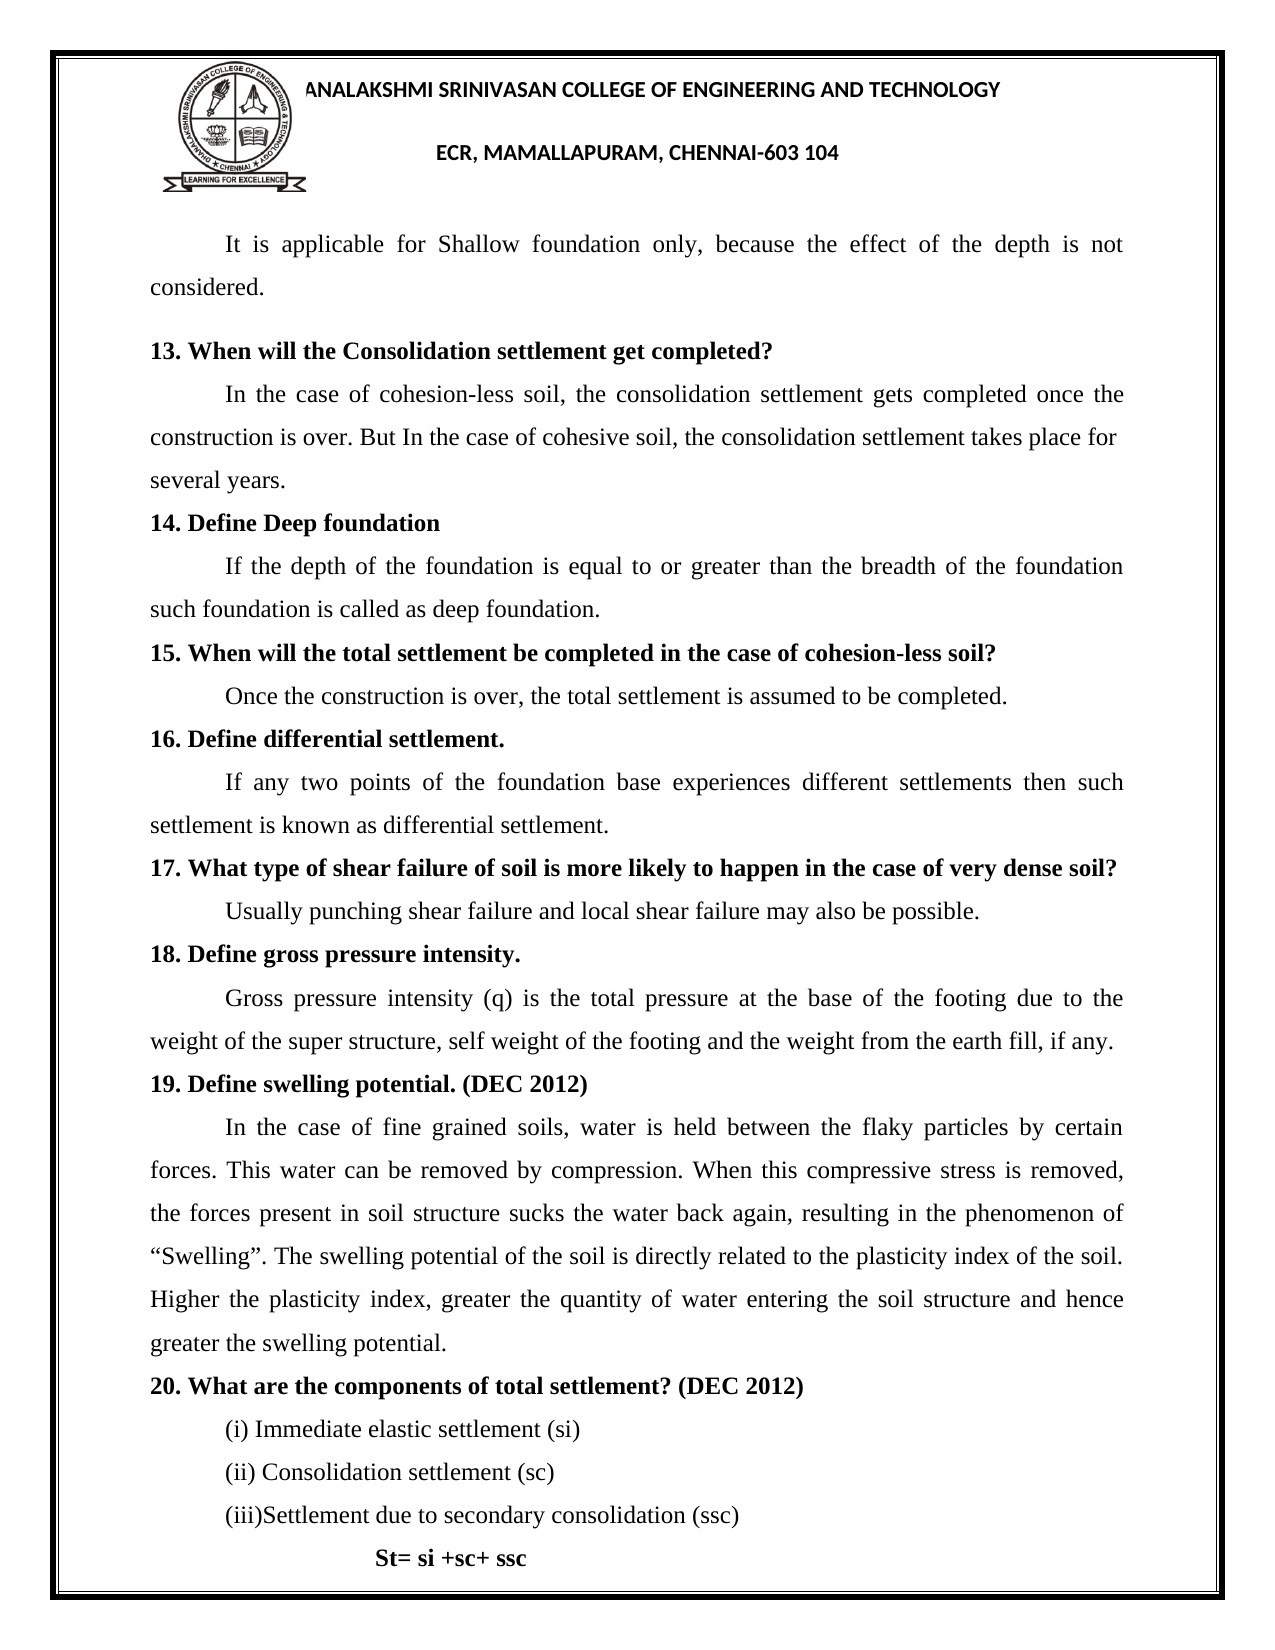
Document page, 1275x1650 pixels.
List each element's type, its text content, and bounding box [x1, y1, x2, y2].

text In the case of cohesion-less soil, the consolidation settlement gets completed once the construction is over. But In the case of cohesive soil, the consolidation settlement takes place for [150, 379, 1125, 451]
text (i) Immediate elastic settlement (si) [225, 1414, 1125, 1443]
text St= si +sc+ ssc [300, 1543, 1125, 1572]
text If any two points of the foundation base experiences different settlements then such settlement is known as differential settlement. [150, 767, 1125, 839]
text (ii) Consolidation settlement (sc) [225, 1457, 1125, 1486]
picture [162, 61, 307, 190]
text (iii)Settlement due to secondary consolidation (ssc) [225, 1500, 1125, 1529]
text If the depth of the foundation is equal to or greater than the breadth of the foundation such foundation is called as deep foundation. [150, 551, 1125, 623]
text Usually punching shear failure and local shear failure may also be possible. [150, 896, 1125, 925]
text 15. When will the total settlement be completed in the case of cohesion-less soil? [150, 638, 1125, 666]
text several years. [150, 465, 1125, 494]
text In the case of fine grained soils, water is held between the flaky particles by certain forces. This water can be removed by compression. When this compressive stress is removed, the forces present in soil structure sucks the water back again, resulting in the phenomenon of “Swelling”. The swelling potential of the soil is directly related to the plasticity index of the soil. Higher the plasticity index, greater the quantity of water entering the soil structure and hence greater the swelling potential. [150, 1112, 1125, 1356]
text 16. Define differential settlement. [150, 724, 1125, 753]
text 14. Define Deep foundation [150, 508, 1125, 537]
text Once the construction is over, the total settlement is assumed to be completed. [150, 681, 1125, 709]
text Gross pressure intensity (q) is the total pressure at the base of the footing due to the weight of the super structure, self weight of the footing and the weight from the earth fill, if any. [150, 983, 1125, 1054]
text 20. What are the components of total settlement? (DEC 2012) [150, 1371, 1125, 1399]
text 19. Define swelling potential. (DEC 2012) [150, 1069, 1125, 1098]
text It is applicable for Shallow foundation only, because the effect of the depth is not considered. [150, 229, 1125, 301]
text 18. Define gross pressure intensity. [150, 939, 1125, 968]
text 17. What type of shear failure of soil is more likely to happen in the case of very dense soil? [150, 853, 1125, 882]
text 13. When will the Consolidation settlement get completed? [150, 336, 1125, 364]
